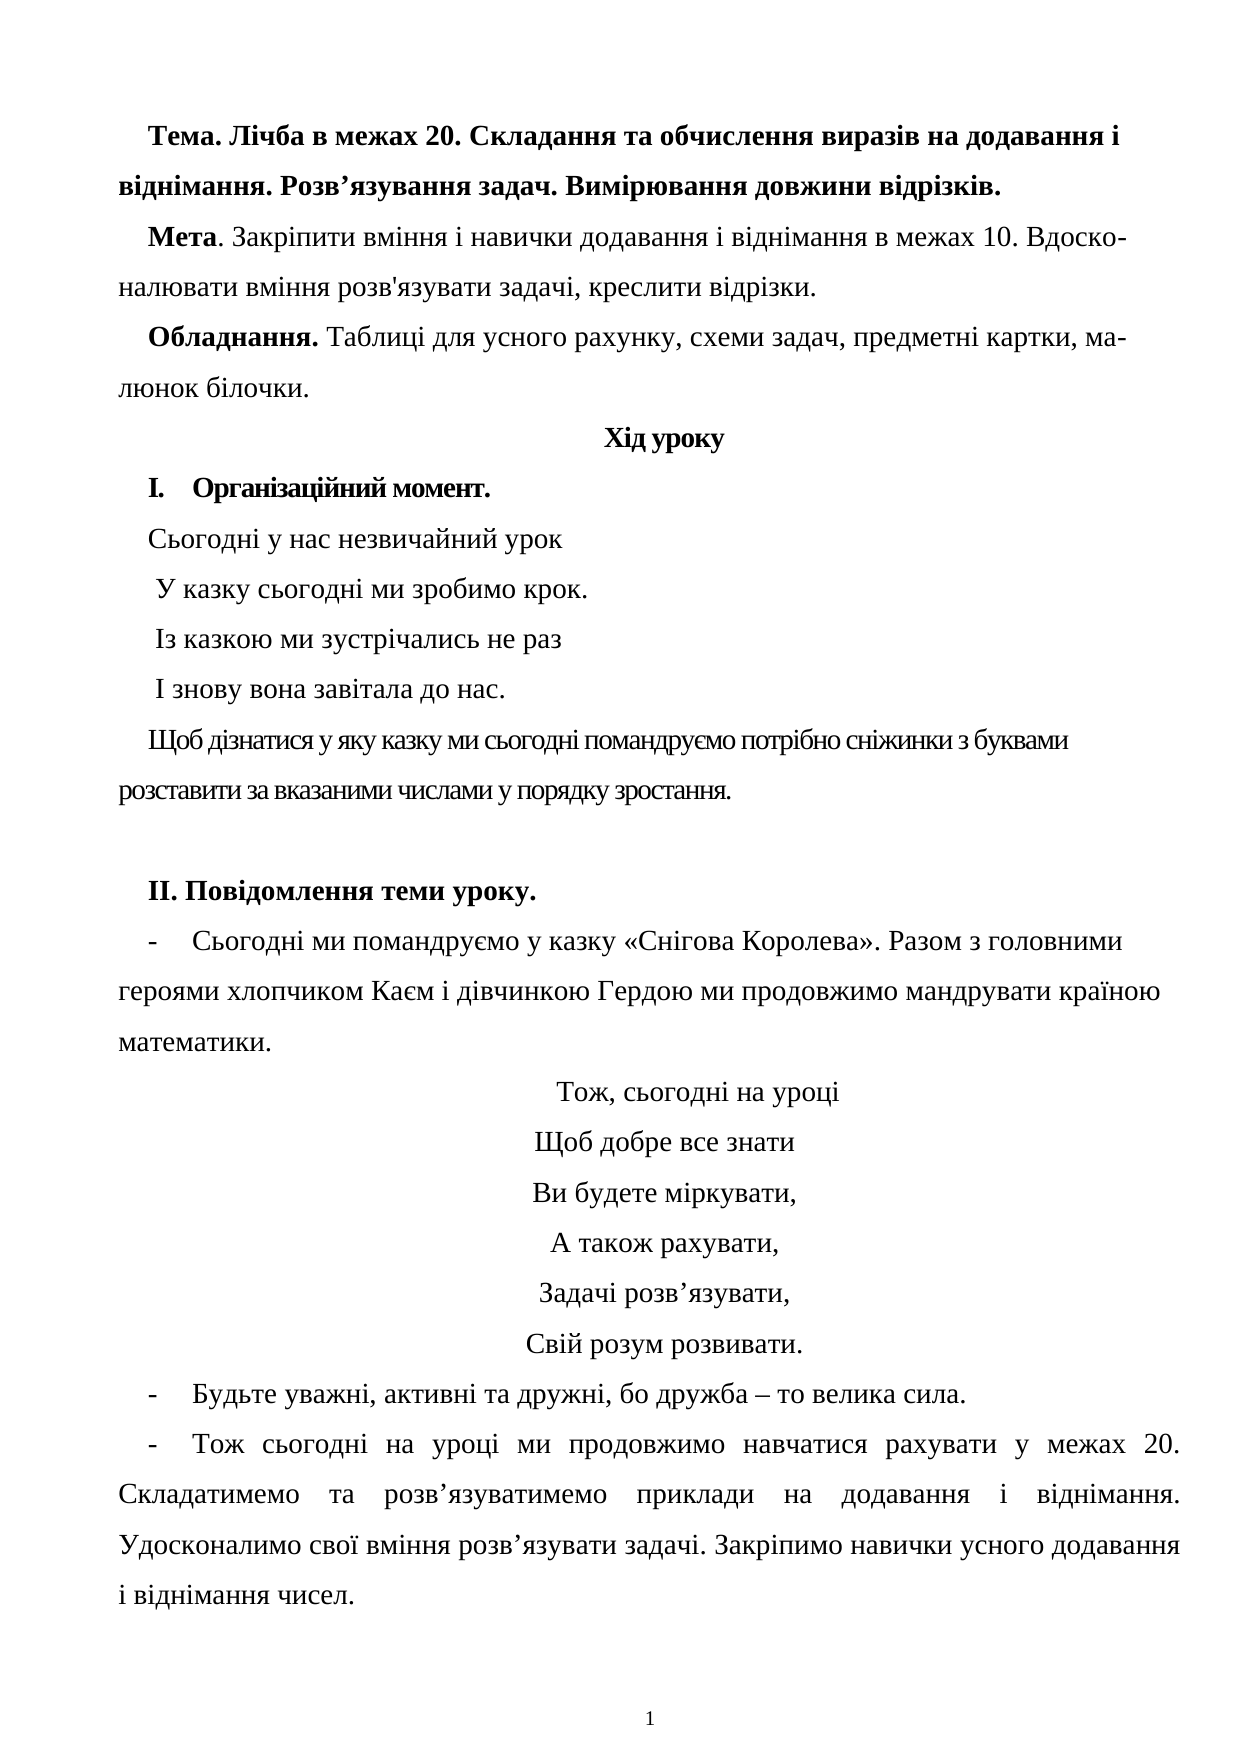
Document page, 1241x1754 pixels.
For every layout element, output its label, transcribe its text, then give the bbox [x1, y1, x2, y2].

text Хід уроку [118, 420, 1181, 454]
text Щоб дізнатися у яку казку ми сьогодні помандруємо потрібно сніжинки з буквами розставити за вказаними числами у порядку зростання. [118, 722, 1181, 806]
text Тема. Лічба в межах 20. Складання та обчислення виразів на додавання і віднімання. Розв’язування задач. Вимірювання довжини відрізків. [118, 118, 1181, 202]
list Організаційний момент. [118, 470, 1181, 504]
text А також рахувати, [118, 1225, 1181, 1259]
text Обладнання. Таблиці для усного рахунку, схеми задач, предметні картки, малюнок білочки. [118, 319, 1181, 403]
list І знову вона завітала до нас. [118, 672, 1181, 705]
text Ви будете міркувати, [118, 1175, 1181, 1208]
text Свій розум розвивати. [118, 1326, 1181, 1359]
list Тож сьогодні на уроці ми продовжимо навчатися рахувати у межах 20. Складатимемо та розв’язуватимемо приклади на додавання і віднімання. Удосконалимо свої вміння розв’язувати задачі. Закріпимо навички усного додавання і віднімання чисел. [118, 1426, 1181, 1611]
text Щоб добре все знати [118, 1124, 1181, 1158]
text Тож, сьогодні на уроці [118, 1074, 1181, 1108]
text ІІ. Повідомлення теми уроку. [118, 873, 1181, 906]
list Сьогодні у нас незвичайний урок [118, 521, 1181, 554]
text Мета. Закріпити вміння і навички додавання і віднімання в межах 10. Вдосконалювати вміння розв'язувати задачі, креслити відрізки. [118, 219, 1181, 303]
list Із казкою ми зустрічались не раз [118, 621, 1181, 655]
list Сьогодні ми помандруємо у казку «Снігова Королева». Разом з головними героями хлопчиком Каєм і дівчинкою Гердою ми продовжимо мандрувати країною математики. [118, 923, 1181, 1057]
list Будьте уважні, активні та дружні, бо дружба – то велика сила. [118, 1376, 1181, 1409]
text Задачі розв’язувати, [118, 1275, 1181, 1309]
list У казку сьогодні ми зробимо крок. [118, 571, 1181, 604]
